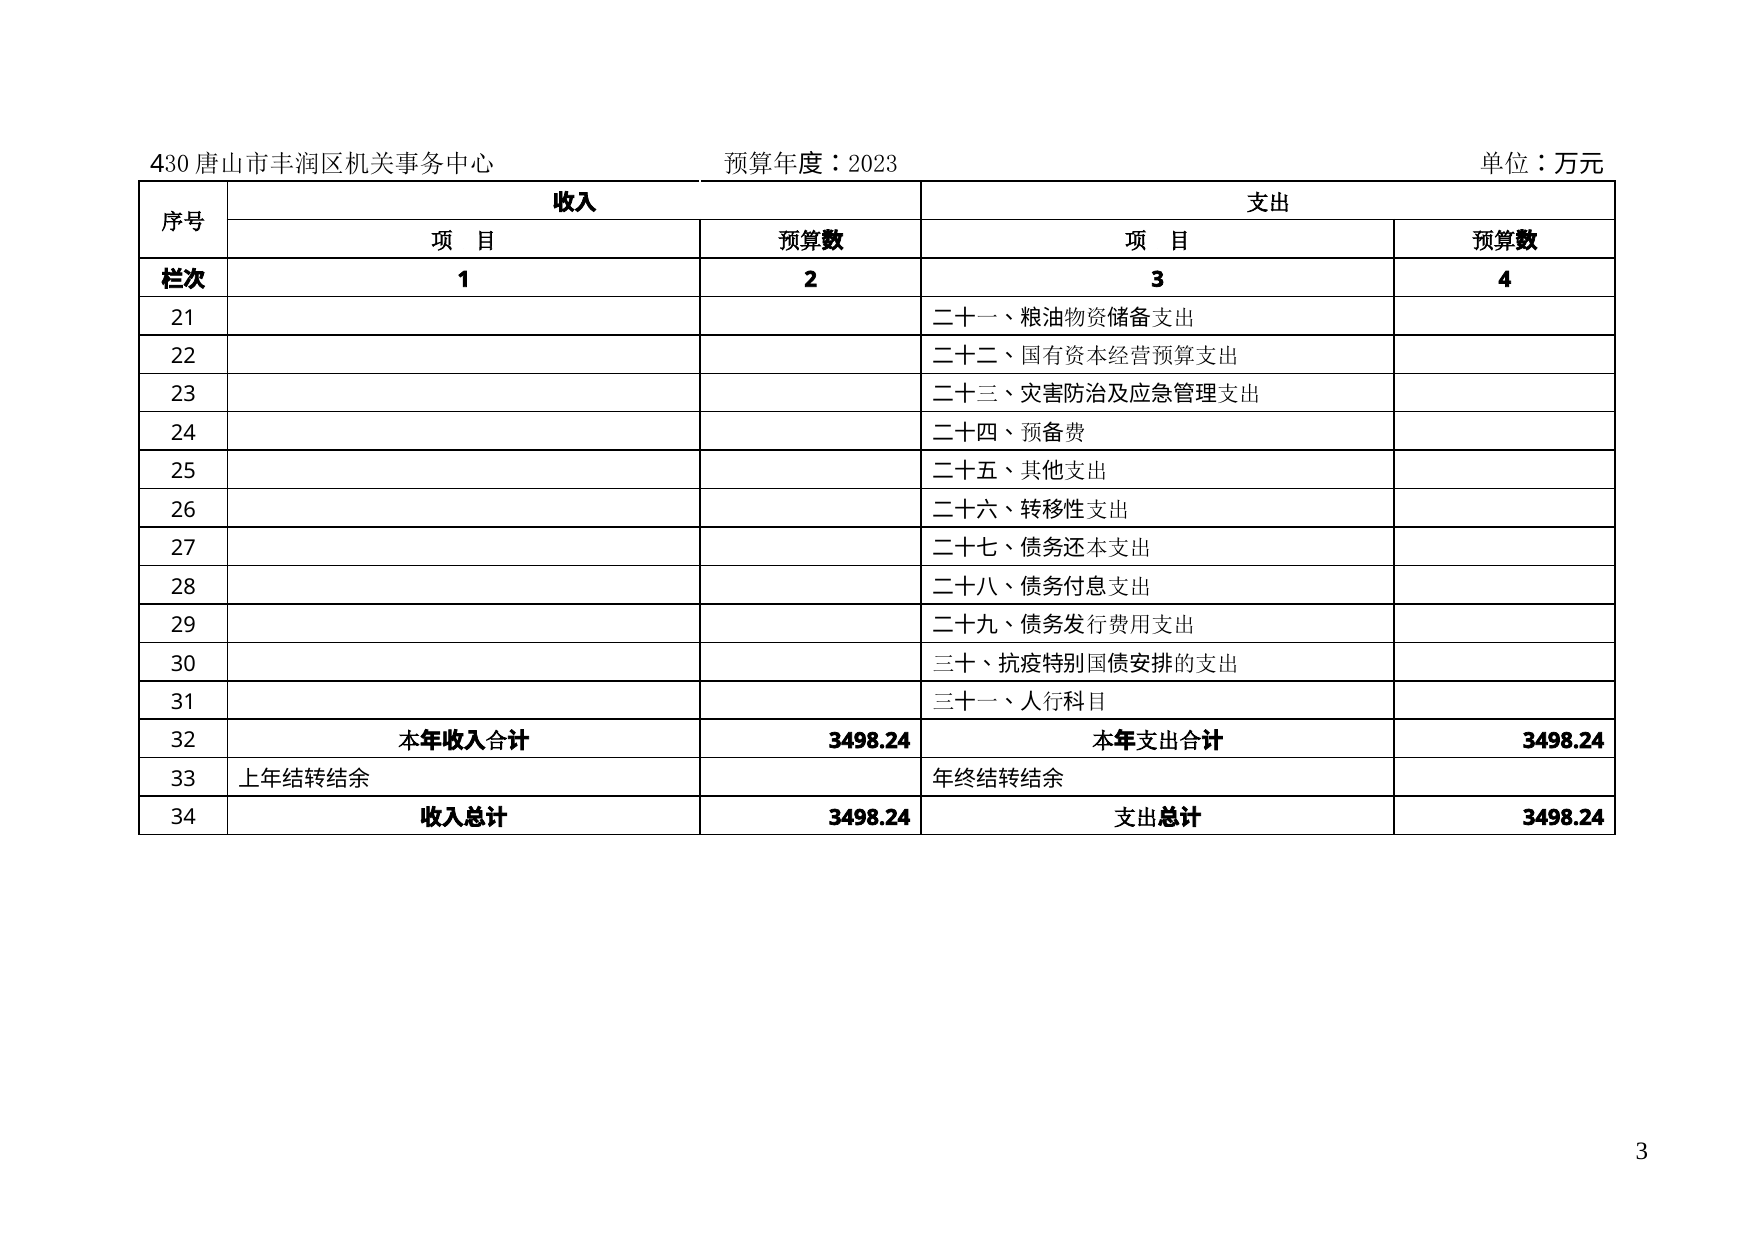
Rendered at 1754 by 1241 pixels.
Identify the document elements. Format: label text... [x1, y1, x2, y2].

table_cell 收入 [228, 182, 920, 219]
table_cell [228, 605, 699, 641]
table_cell [1395, 412, 1614, 449]
table_header 430唐山市丰润区机关事务中心 [140, 143, 699, 180]
table_cell [701, 566, 920, 603]
table_cell [701, 412, 920, 449]
table_cell 二十七、债务还本支出 [922, 528, 1393, 564]
table_cell 支出总计 [922, 797, 1393, 834]
table_cell 本年收入合计 [228, 720, 699, 757]
table_cell [701, 336, 920, 372]
table_cell [1395, 336, 1614, 372]
table_cell 二十一、粮油物资储备支出 [922, 297, 1393, 334]
table_cell 预算数 [1395, 220, 1614, 257]
table_cell [701, 528, 920, 564]
table_cell [701, 605, 920, 641]
table_cell [1395, 489, 1614, 526]
table_cell 2 [701, 259, 920, 296]
table_cell 年终结转结余 [922, 758, 1393, 795]
table_cell 25 [140, 451, 227, 488]
table_cell [228, 643, 699, 680]
table_cell 二十三、灾害防治及应急管理支出 [922, 374, 1393, 411]
table_cell 28 [140, 566, 227, 603]
table_cell [1395, 566, 1614, 603]
table_cell 项 目 [228, 220, 699, 257]
table_cell [1395, 682, 1614, 718]
table_cell [701, 451, 920, 488]
table_cell 3498.24 [1395, 797, 1614, 834]
table_cell 32 [140, 720, 227, 757]
table_cell 27 [140, 528, 227, 564]
table_cell 1 [228, 259, 699, 296]
table_cell 21 [140, 297, 227, 334]
table_cell 收入总计 [228, 797, 699, 834]
table_cell 33 [140, 758, 227, 795]
table_cell [1395, 605, 1614, 641]
table_cell [228, 489, 699, 526]
table_cell [1395, 528, 1614, 564]
table_cell [228, 412, 699, 449]
table_cell 上年结转结余 [228, 758, 699, 795]
table_cell 二十四、预备费 [922, 412, 1393, 449]
table_cell 预算数 [701, 220, 920, 257]
table_cell 22 [140, 336, 227, 372]
table_cell [228, 374, 699, 411]
table_cell 序号 [140, 182, 227, 257]
table_cell 3 [922, 259, 1393, 296]
table_cell [701, 489, 920, 526]
table_cell [701, 297, 920, 334]
table_cell 24 [140, 412, 227, 449]
table_cell [701, 374, 920, 411]
table_cell [701, 643, 920, 680]
table_cell 二十六、转移性支出 [922, 489, 1393, 526]
table_cell [701, 758, 920, 795]
table_cell 29 [140, 605, 227, 641]
table_cell 栏次 [140, 259, 227, 296]
table_cell 二十九、债务发行费用支出 [922, 605, 1393, 641]
table_cell 3498.24 [701, 720, 920, 757]
table_cell 三十、抗疫特别国债安排的支出 [922, 643, 1393, 680]
table_cell 30 [140, 643, 227, 680]
table_cell 二十八、债务付息支出 [922, 566, 1393, 603]
table_cell 三十一、人行科目 [922, 682, 1393, 718]
table_cell [228, 336, 699, 372]
table_cell 3498.24 [701, 797, 920, 834]
table_cell 4 [1395, 259, 1614, 296]
table_header 预算年度：2023 [701, 143, 920, 180]
table_cell 3498.24 [1395, 720, 1614, 757]
table_cell [1395, 451, 1614, 488]
table_cell [228, 566, 699, 603]
table_cell [228, 451, 699, 488]
table_cell 二十五、其他支出 [922, 451, 1393, 488]
table_cell [1395, 374, 1614, 411]
table_cell [1395, 297, 1614, 334]
table_cell [701, 682, 920, 718]
table_cell 34 [140, 797, 227, 834]
table_cell 本年支出合计 [922, 720, 1393, 757]
table_cell 23 [140, 374, 227, 411]
table_cell [228, 297, 699, 334]
table_cell [1395, 758, 1614, 795]
table_cell [1395, 643, 1614, 680]
table_cell 支出 [922, 182, 1614, 219]
table_cell 26 [140, 489, 227, 526]
table_cell [228, 528, 699, 564]
table_cell 项 目 [922, 220, 1393, 257]
table_cell 二十二、国有资本经营预算支出 [922, 336, 1393, 372]
table_header 单位：万元 [922, 143, 1614, 180]
table_cell [228, 682, 699, 718]
table_cell 31 [140, 682, 227, 718]
